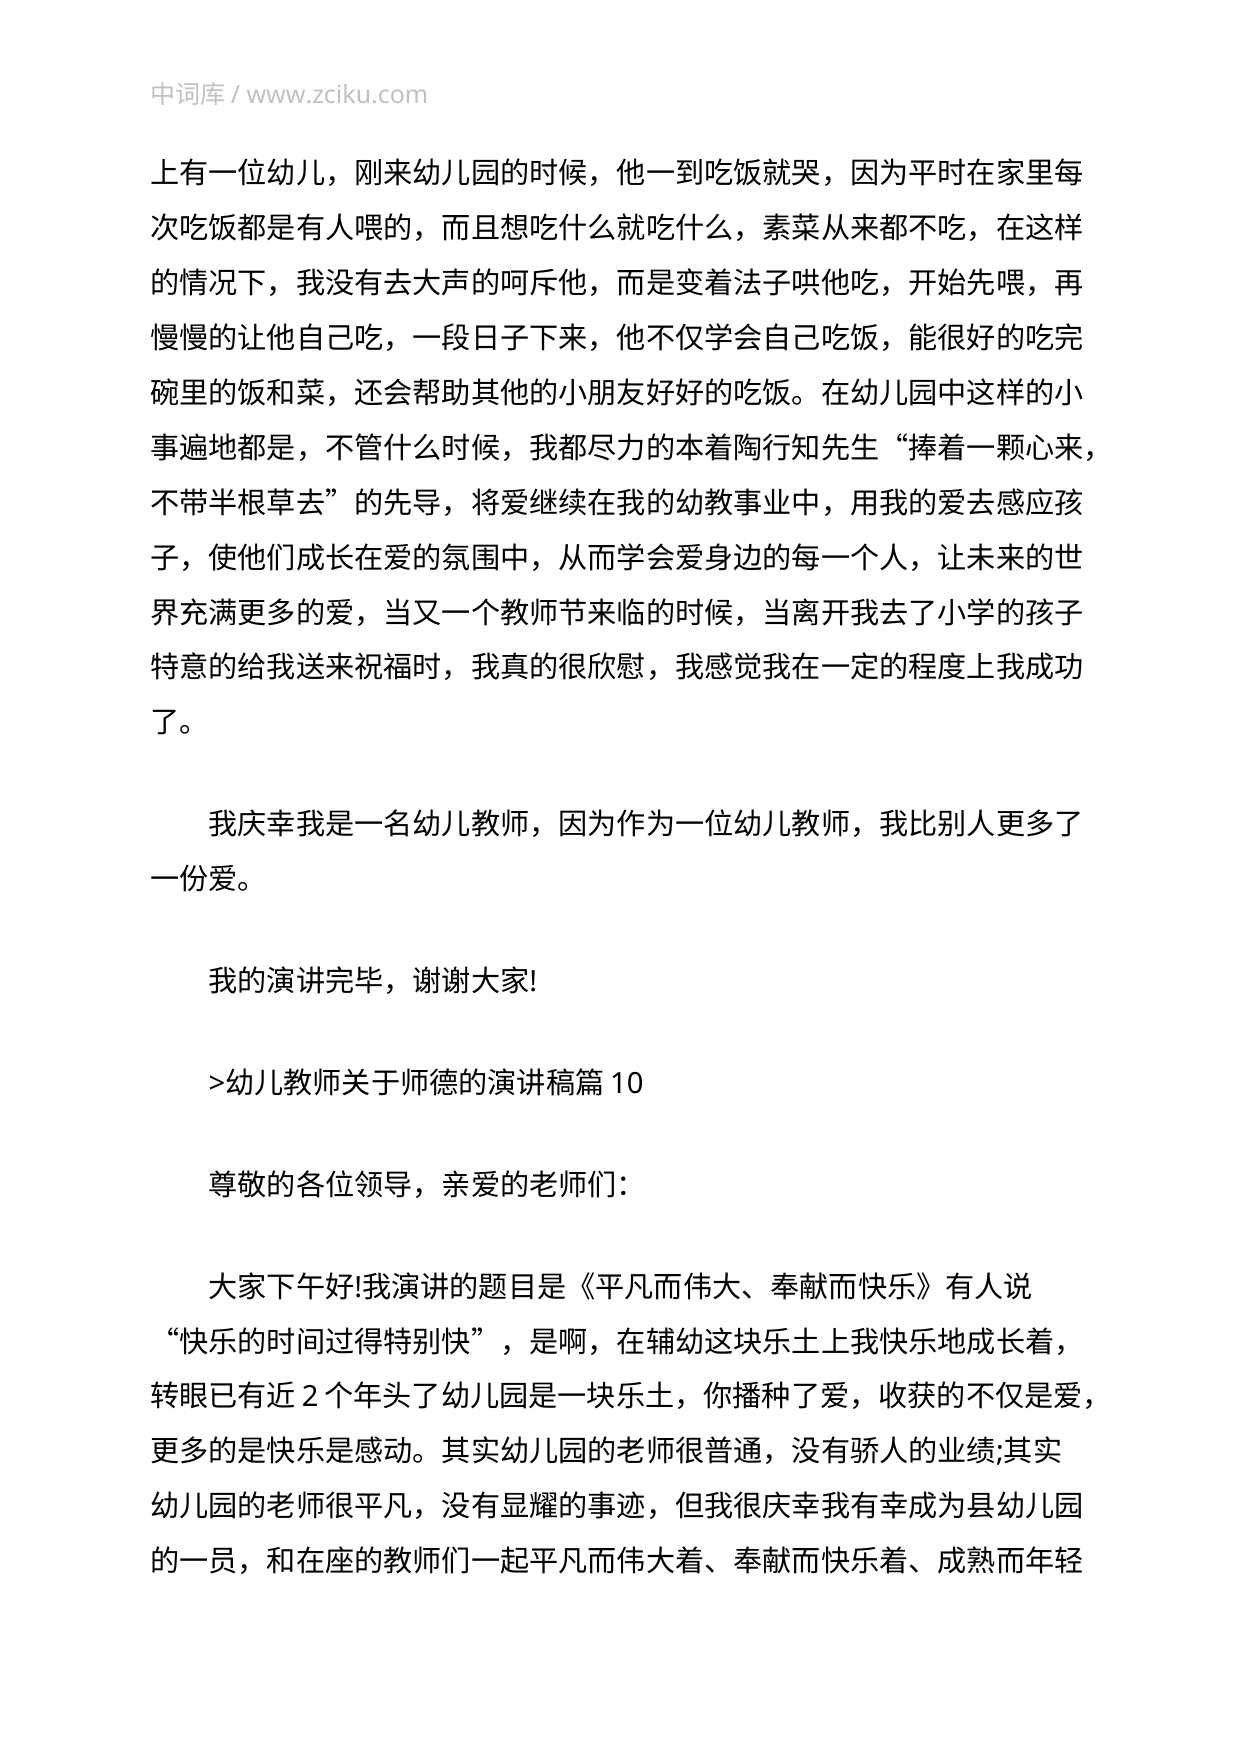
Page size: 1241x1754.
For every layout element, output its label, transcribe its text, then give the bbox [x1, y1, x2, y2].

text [150, 150, 1090, 741]
text 尊敬的各位领导，亲爱的老师们： [150, 1161, 1090, 1204]
text 我的演讲完毕，谢谢大家! [150, 957, 1090, 1000]
text >幼儿教师关于师德的演讲稿篇10 [150, 1059, 1090, 1102]
text 我庆幸我是一名幼儿教师，因为作为一位幼儿教师，我比别人更多了一份爱。 [150, 801, 1090, 898]
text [150, 1263, 1090, 1580]
